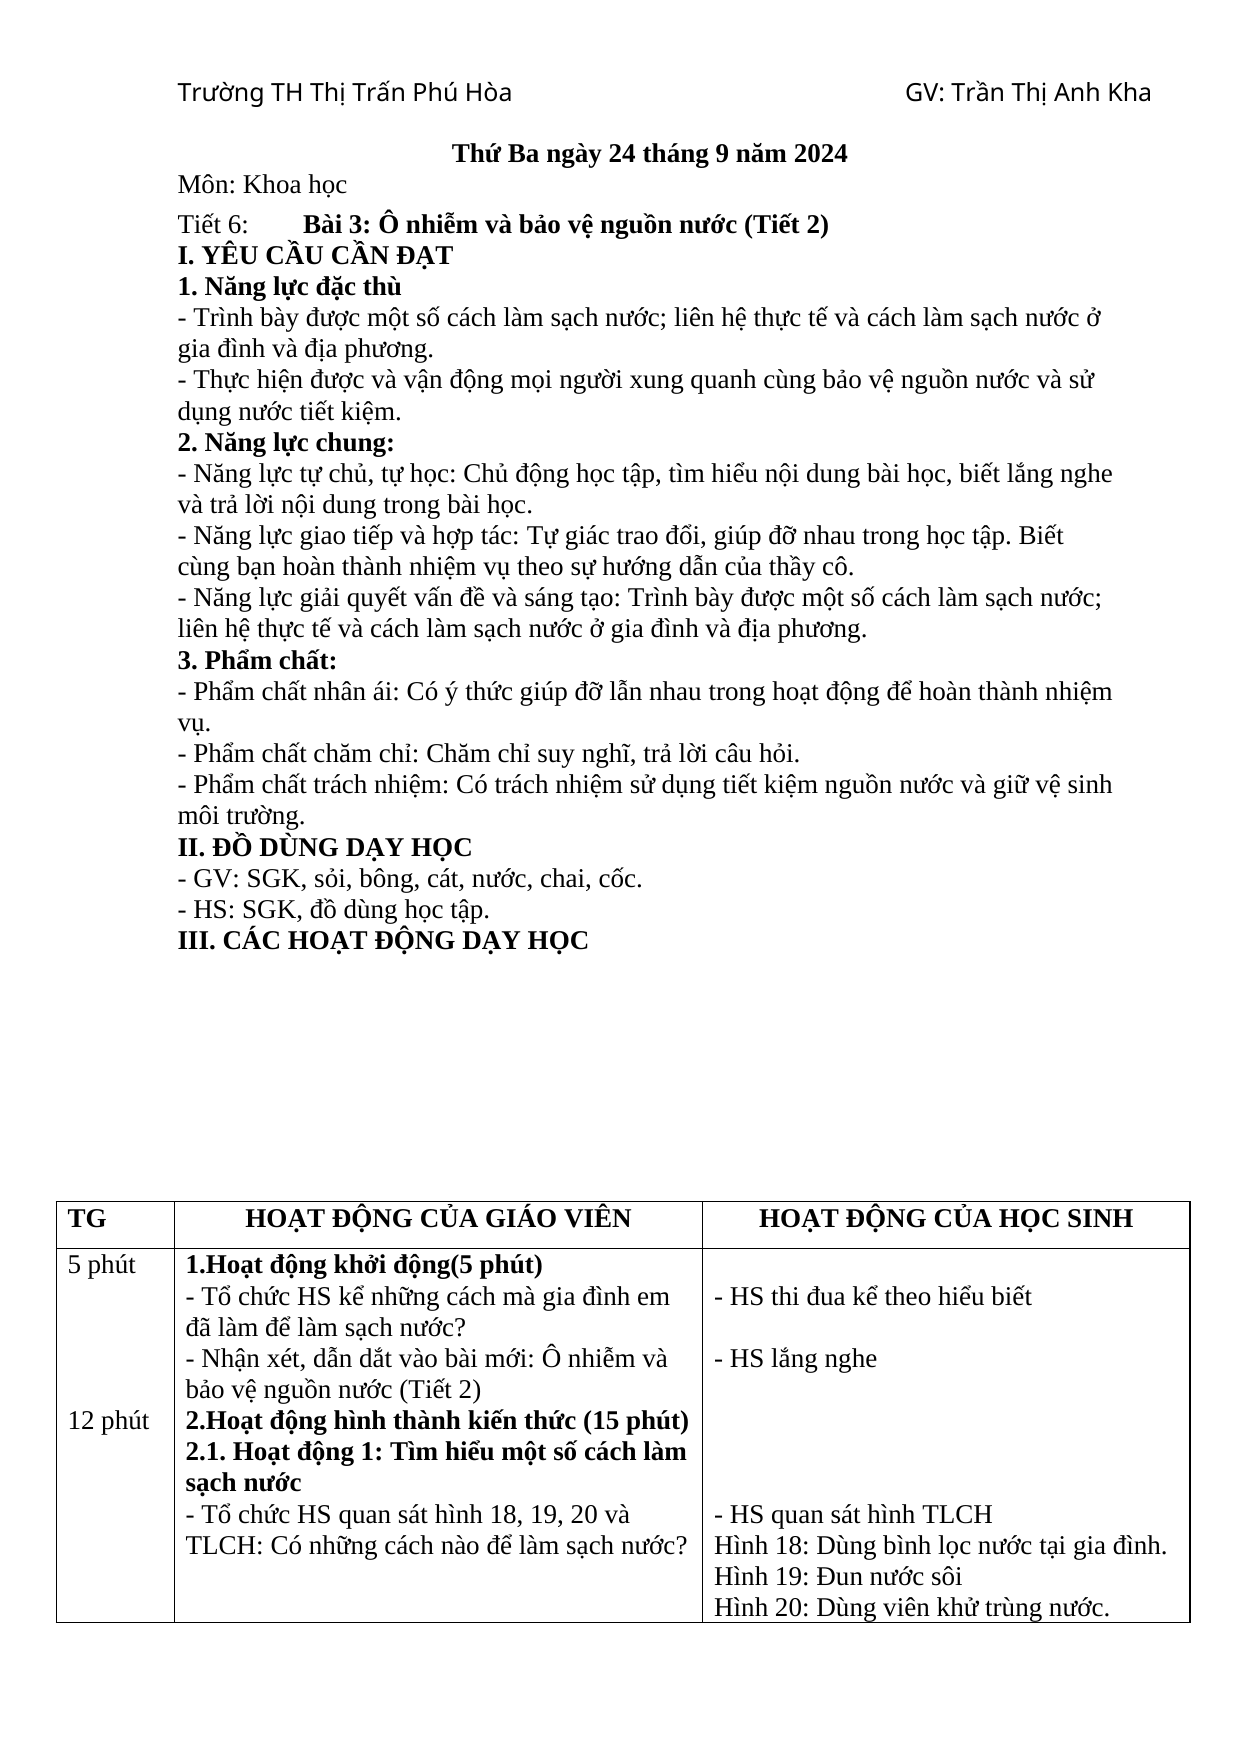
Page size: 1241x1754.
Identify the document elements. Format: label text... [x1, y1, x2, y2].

table_header HOẠT ĐỘNG CỦA HỌC SINH [703, 1202, 1189, 1247]
text - Trình bày được một số cách làm sạch nước; liên hệ thực tế và cách làm sạch nước ở gia đình và địa phương. [177, 301, 1122, 363]
text - HS: SGK, đồ dùng học tập. [177, 893, 1122, 924]
text 2. Năng lực chung: [177, 426, 1122, 457]
text 1. Năng lực đặc thù [177, 270, 1122, 301]
text - Năng lực giải quyết vấn đề và sáng tạo: Trình bày được một số cách làm sạch nước; liên hệ thực tế và cách làm sạch nước ở gia đình và địa phương. [177, 581, 1122, 644]
subtitle Môn: Khoa học [177, 168, 1122, 199]
text Tiết 6: Bài 3: Ô nhiễm và bảo vệ nguồn nước (Tiết 2) [177, 208, 1122, 239]
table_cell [175, 1249, 702, 1622]
table_header TG [57, 1202, 174, 1247]
text II. ĐỒ DÙNG DẠY HỌC [177, 831, 1122, 862]
text 3. Phẩm chất: [177, 644, 1122, 675]
text - GV: SGK, sỏi, bông, cát, nước, chai, cốc. [177, 862, 1122, 893]
text - Phẩm chất trách nhiệm: Có trách nhiệm sử dụng tiết kiệm nguồn nước và giữ vệ sinh môi trường. [177, 768, 1122, 831]
table_header HOẠT ĐỘNG CỦA GIÁO VIÊN [175, 1202, 702, 1247]
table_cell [703, 1249, 1189, 1622]
text - Năng lực giao tiếp và hợp tác: Tự giác trao đổi, giúp đỡ nhau trong học tập. Biết cùng bạn hoàn thành nhiệm vụ theo sự hướng dẫn của thầy cô. [177, 519, 1122, 581]
text - Phẩm chất chăm chỉ: Chăm chỉ suy nghĩ, trả lời câu hỏi. [177, 737, 1122, 768]
text I. YÊU CẦU CẦN ĐẠT [177, 239, 1122, 270]
text III. CÁC HOẠT ĐỘNG DẠY HỌC [177, 924, 1122, 955]
text - Phẩm chất nhân ái: Có ý thức giúp đỡ lẫn nhau trong hoạt động để hoàn thành nhiệm vụ. [177, 675, 1122, 737]
text - Thực hiện được và vận động mọi người xung quanh cùng bảo vệ nguồn nước và sử dụng nước tiết kiệm. [177, 363, 1122, 426]
text Thứ Ba ngày 24 tháng 9 năm 2024 [177, 137, 1122, 168]
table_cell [57, 1249, 174, 1622]
text - Năng lực tự chủ, tự học: Chủ động học tập, tìm hiểu nội dung bài học, biết lắng nghe và trả lời nội dung trong bài học. [177, 457, 1122, 519]
